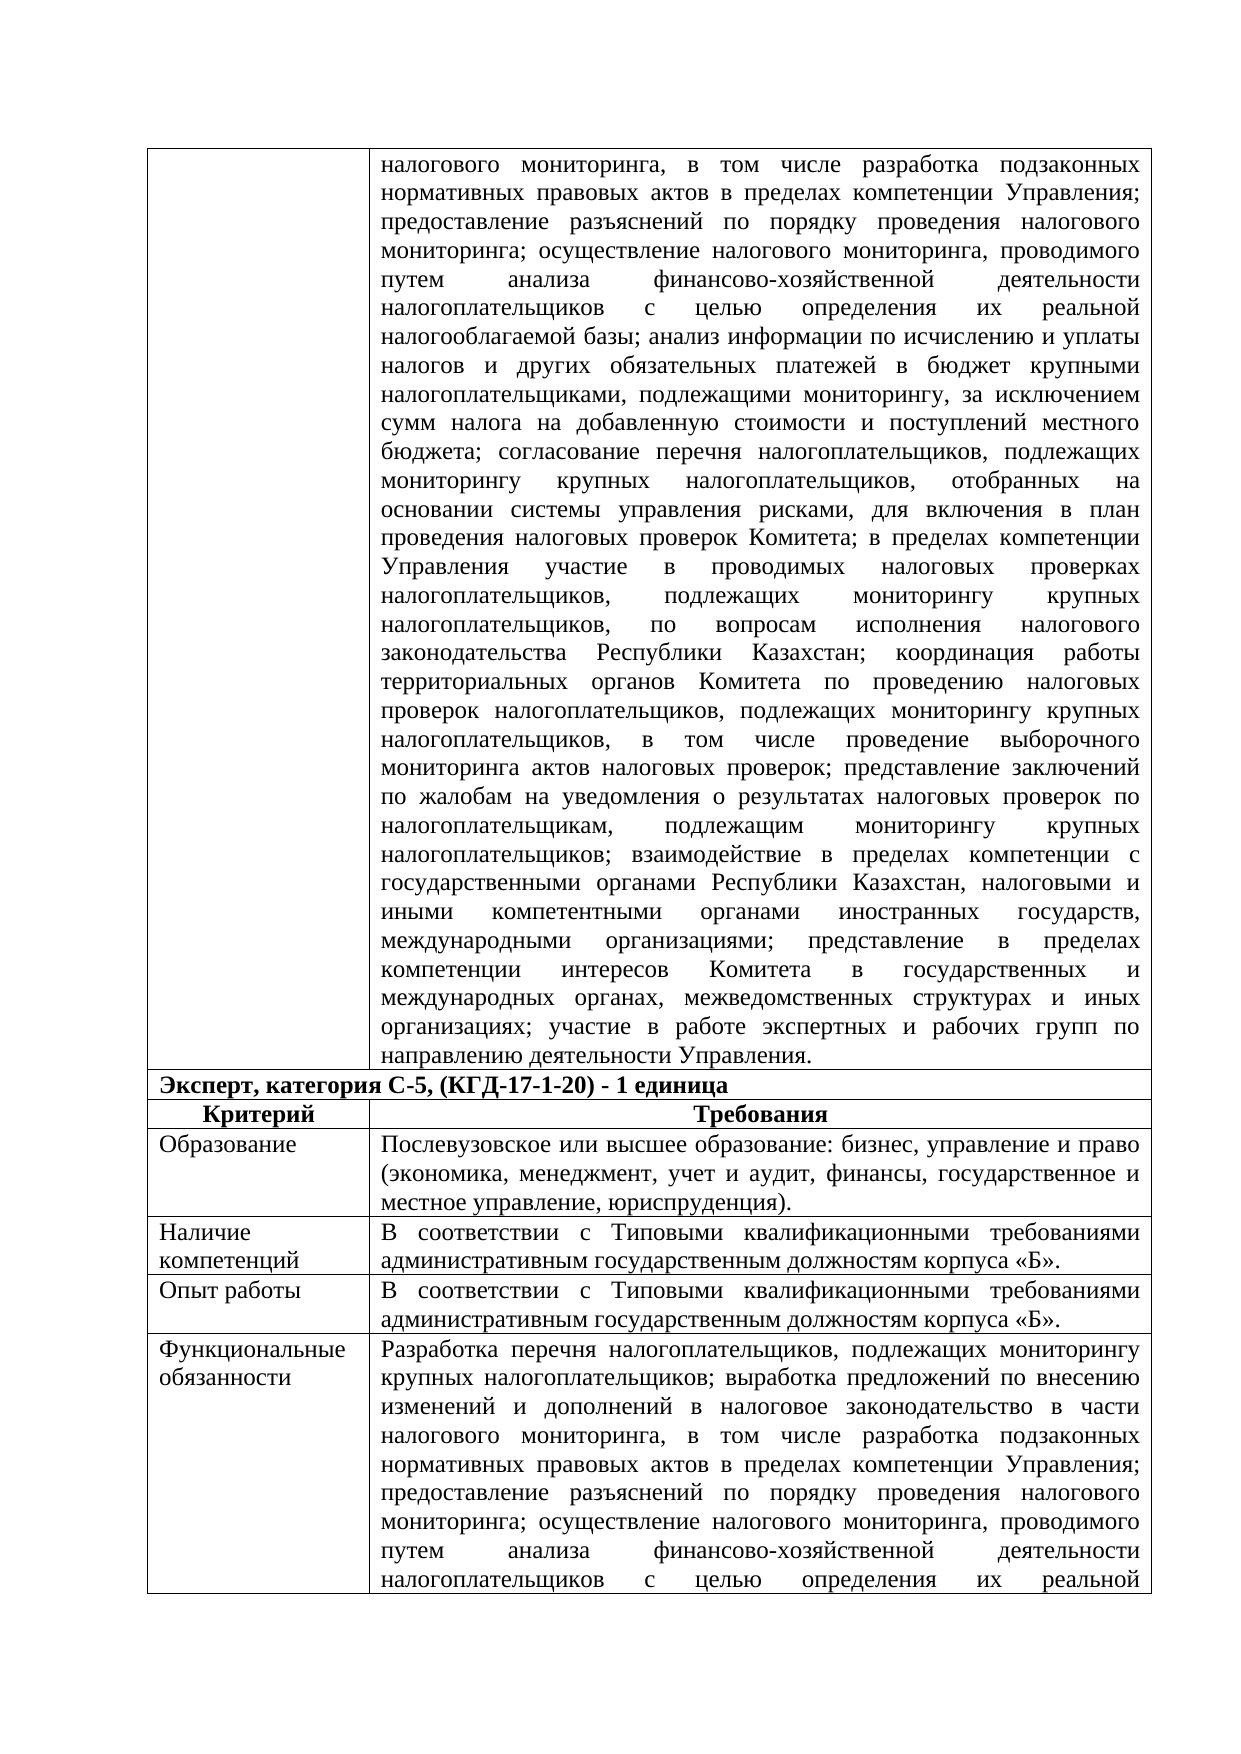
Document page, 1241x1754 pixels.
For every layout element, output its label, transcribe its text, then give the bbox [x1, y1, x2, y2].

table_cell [370, 1334, 1151, 1592]
table_cell Послевузовское или высшее образование: бизнес, управление и право (экономика, менеджмент, учет и аудит, финансы, государственное и местное управление, юриспруденция). [370, 1129, 1151, 1216]
table_cell Образование [148, 1129, 369, 1216]
table_cell Критерий [148, 1100, 369, 1128]
table_cell Опыт работы [148, 1275, 369, 1333]
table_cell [148, 149, 369, 1069]
table_cell Наличие компетенций [148, 1217, 369, 1274]
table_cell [148, 1334, 369, 1592]
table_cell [370, 149, 1151, 1069]
table_cell В соответствии с Типовыми квалификационными требованиями административным государственным должностям корпуса «Б». [370, 1217, 1151, 1274]
table_cell Требования [370, 1100, 1151, 1128]
table_cell Эксперт, категория С-5, (КГД-17-1-20) - 1 единица [148, 1070, 1151, 1098]
table_cell В соответствии с Типовыми квалификационными требованиями административным государственным должностям корпуса «Б». [370, 1275, 1151, 1333]
